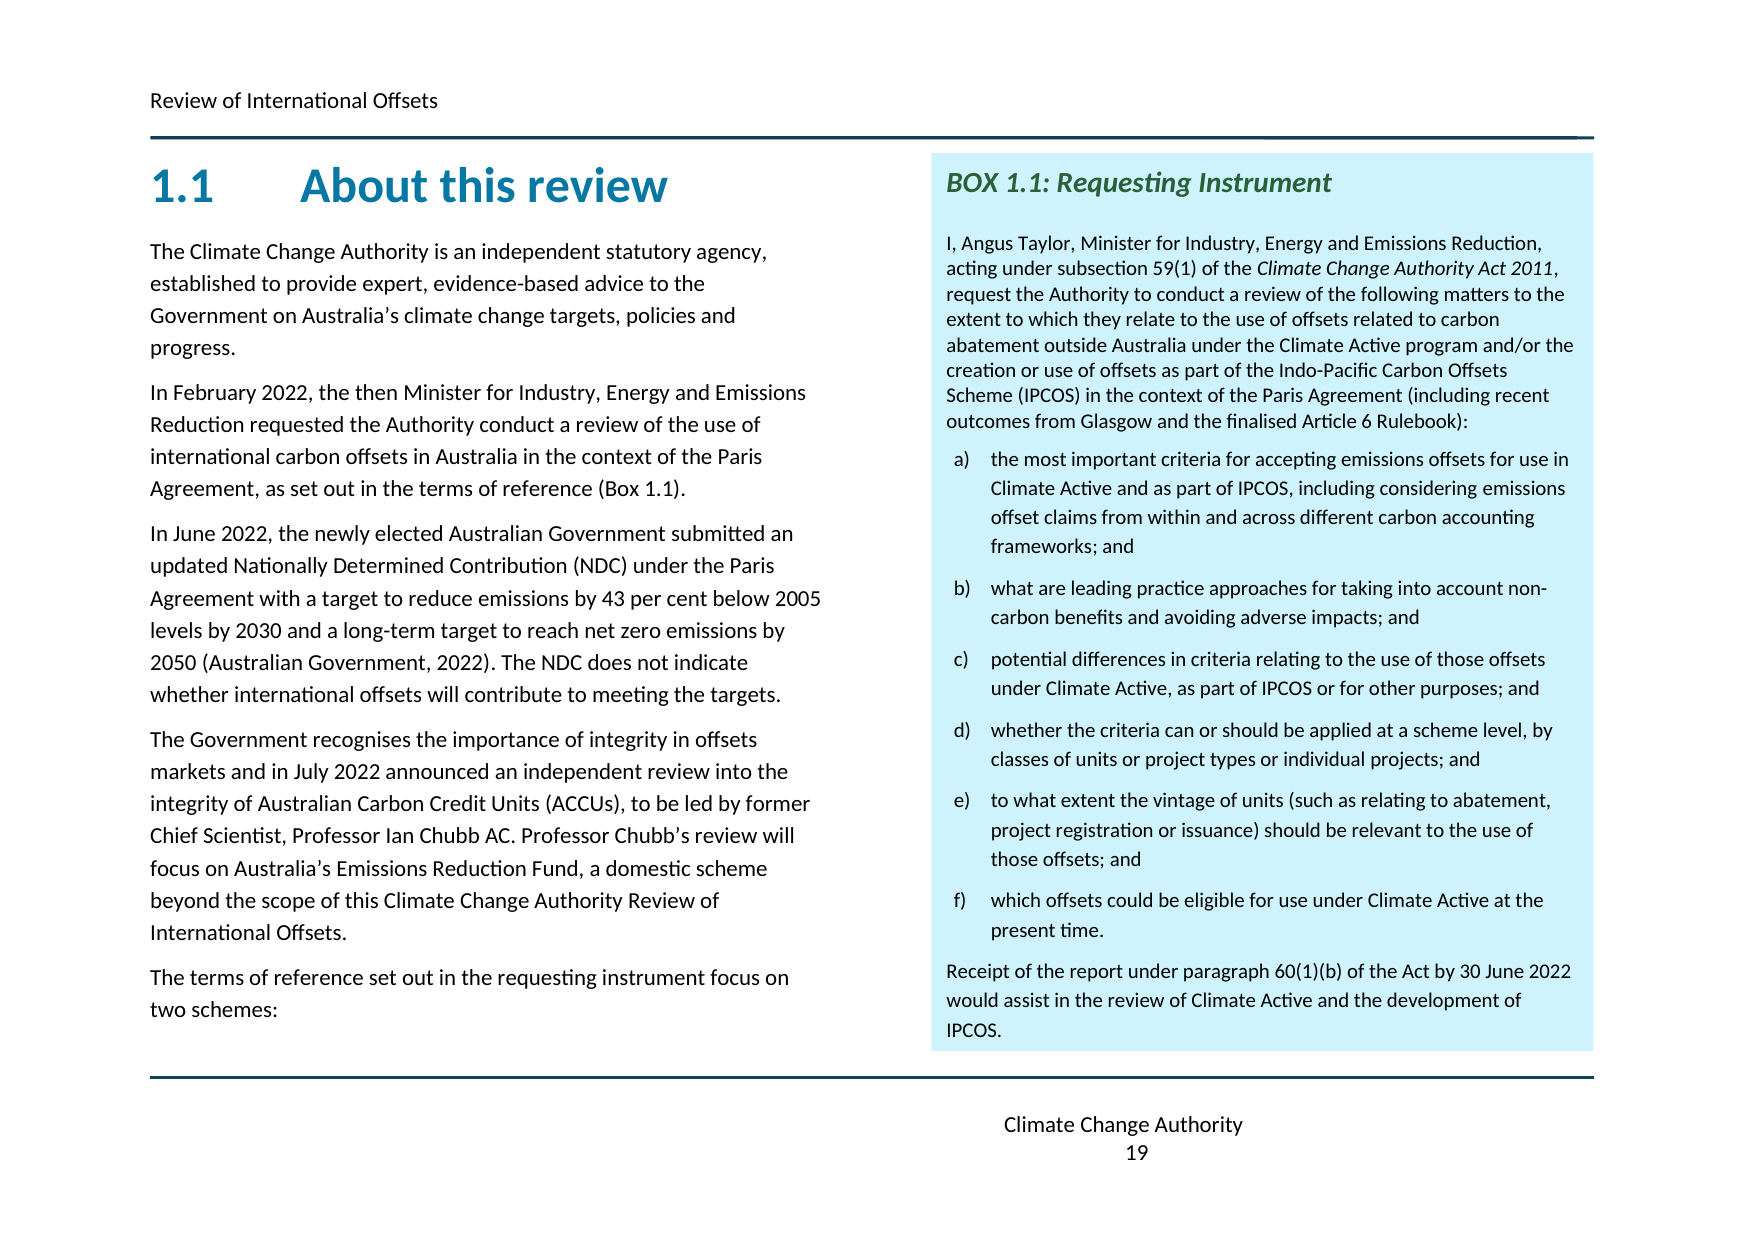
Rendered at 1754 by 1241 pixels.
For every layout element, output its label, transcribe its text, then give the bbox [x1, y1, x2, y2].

subtitle 1.1 About this review [150, 154, 824, 215]
text In June 2022, the newly elected Australian Government submitted an updated Nationally Determined Contribution (NDC) under the Paris Agreement with a target to reduce emissions by 43 per cent below 2005 levels by 2030 and a long-term target to reach net zero emissions by 2050 . The NDC does not indicate whether international offsets will contribute to meeting the targets. [150, 519, 824, 708]
text The terms of reference set out in the requesting instrument focus on two schemes: [150, 963, 824, 1023]
text The Government recognises the importance of integrity in offsets markets and in July 2022 announced an independent review into the integrity of Australian Carbon Credit Units (ACCUs), to be led by former Chief Scientist, Professor Ian Chubb AC. Professor Chubb’s review will focus on Australia’s Emissions Reduction Fund, a domestic scheme beyond the scope of this Climate Change Authority Review of International Offsets. [150, 725, 824, 946]
text In February 2022, the then Minister for Industry, Energy and Emissions Reduction requested the Authority conduct a review of the use of international carbon offsets in Australia in the context of the Paris Agreement, as set out in the terms of reference (Box 1.1). [150, 378, 824, 503]
text The Climate Change Authority is an independent statutory agency, established to provide expert, evidence-based advice to the Government on Australia’s climate change targets, policies and progress. [150, 237, 824, 361]
